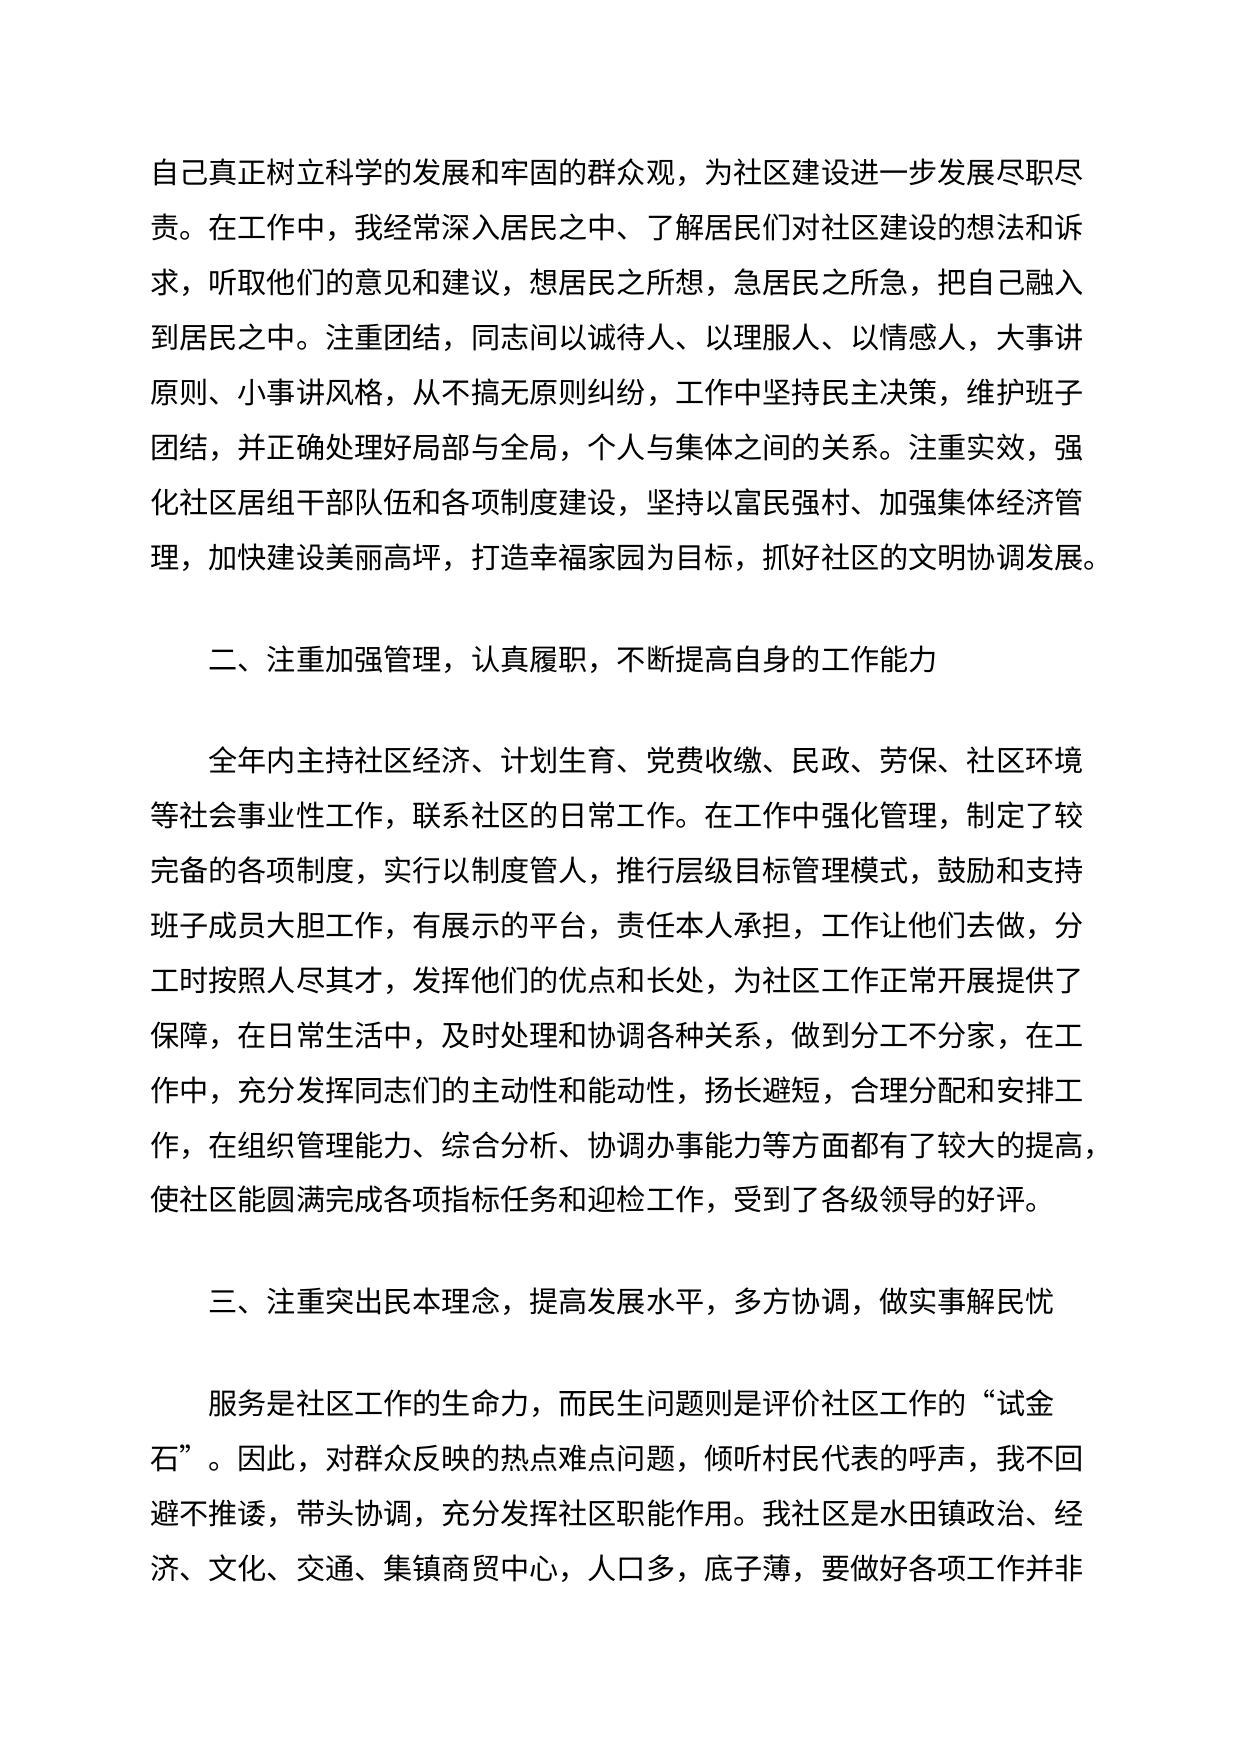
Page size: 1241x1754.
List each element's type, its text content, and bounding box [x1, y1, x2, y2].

text 二、注重加强管理，认真履职，不断提高自身的工作能力 [150, 636, 1090, 678]
text 全年内主持社区经济、计划生育、党费收缴、民政、劳保、社区环境等社会事业性工作，联系社区的日常工作。在工作中强化管理，制定了较完备的各项制度，实行以制度管人，推行层级目标管理模式，鼓励和支持班子成员大胆工作，有展示的平台，责任本人承担，工作让他们去做，分工时按照人尽其才，发挥他们的优点和长处，为社区工作正常开展提供了保障，在日常生活中，及时处理和协调各种关系，做到分工不分家，在工作中，充分发挥同志们的主动性和能动性，扬长避短，合理分配和安排工作，在组织管理能力、综合分析、协调办事能力等方面都有了较大的提高，使社区能圆满完成各项指标任务和迎检工作，受到了各级领导的好评。 [150, 738, 1090, 1219]
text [150, 150, 1090, 577]
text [150, 1381, 1090, 1587]
text 三、注重突出民本理念，提高发展水平，多方协调，做实事解民忧 [150, 1279, 1090, 1321]
